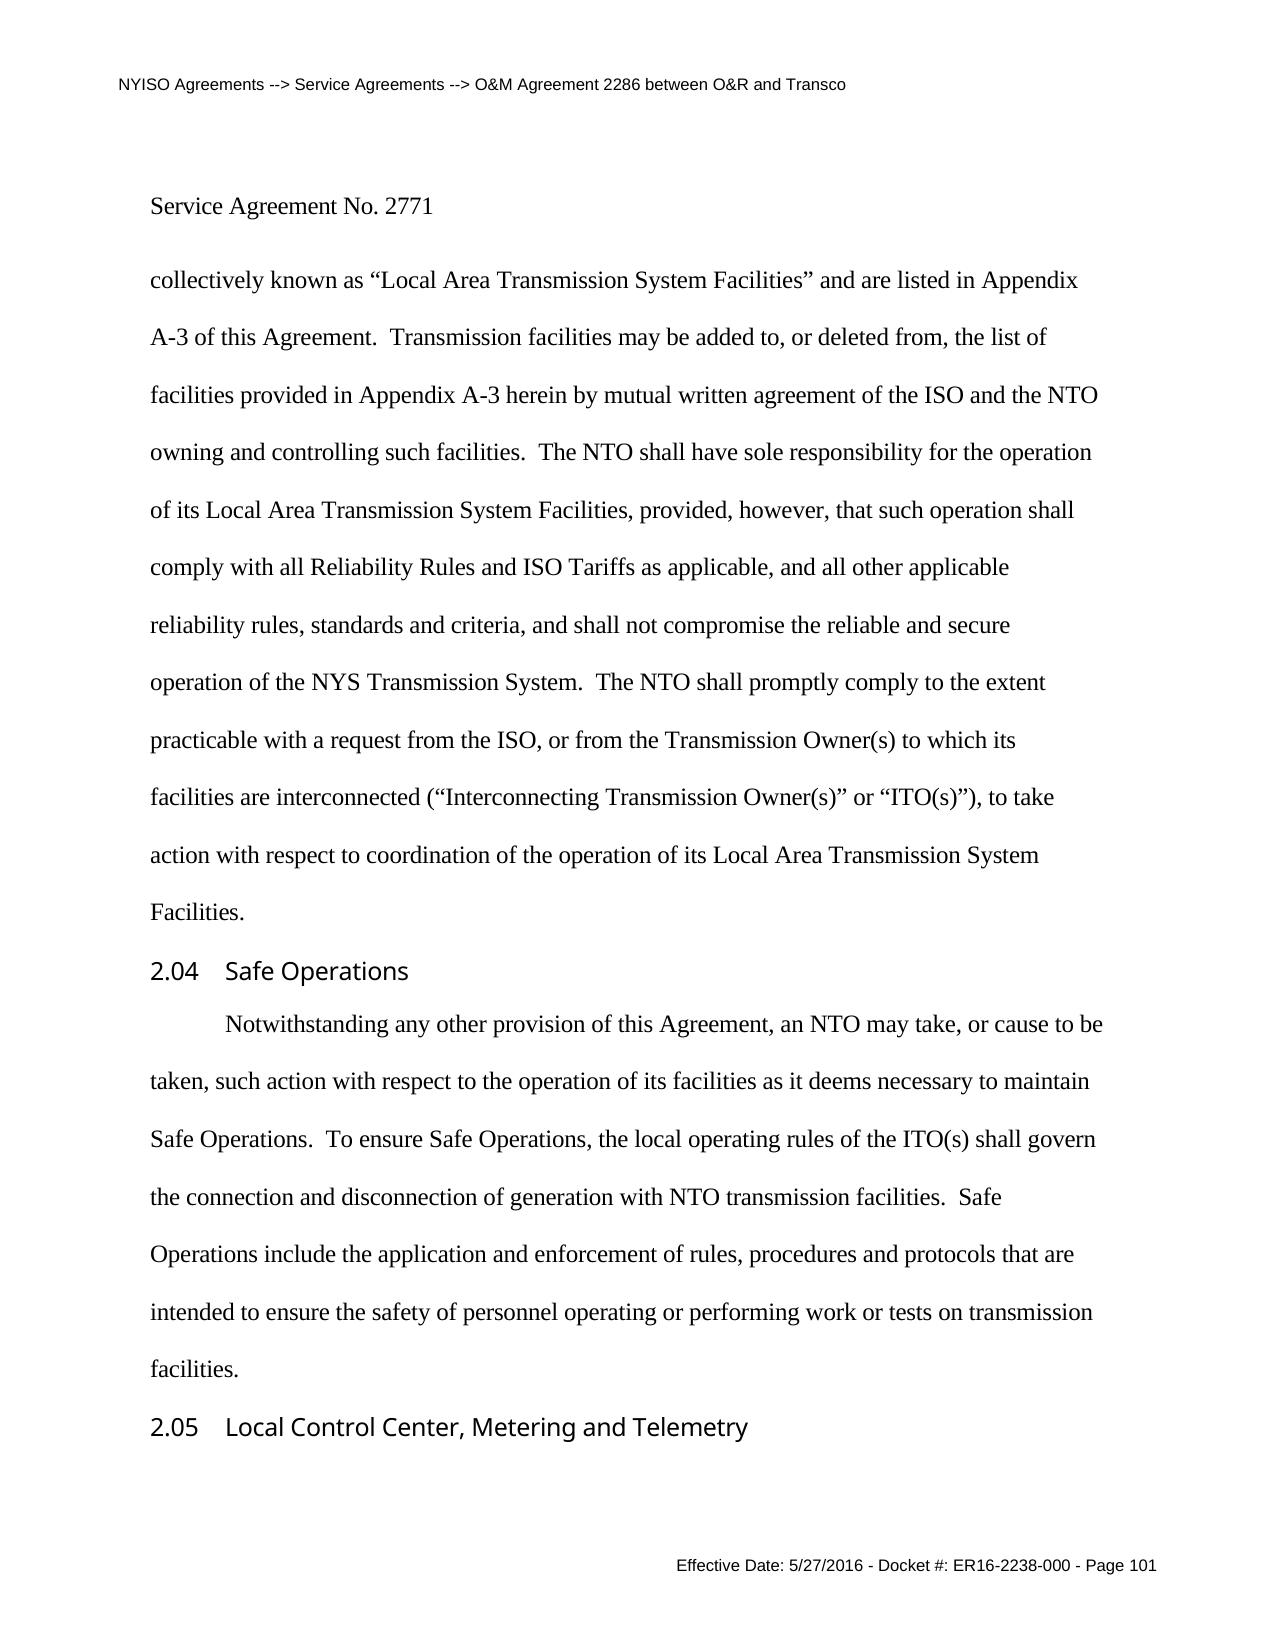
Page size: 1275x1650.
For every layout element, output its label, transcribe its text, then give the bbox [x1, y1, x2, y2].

text collectively known as “Local Area Transmission System Facilities” and are listed in Appendix A-3 of this Agreement. Transmission facilities may be added to, or deleted from, the list of facilities provided in Appendix A-3 herein by mutual written agreement of the ISO and the NTO owning and controlling such facilities. The NTO shall have sole responsibility for the operation of its Local Area Transmission System Facilities, provided, however, that such operation shall comply with all Reliability Rules and ISO Tariffs as applicable, and all other applicable reliability rules, standards and criteria, and shall not compromise the reliable and secure operation of the NYS Transmission System. The NTO shall promptly comply to the extent practicable with a request from the ISO, or from the Transmission Owner(s) to which its facilities are interconnected (“Interconnecting Transmission Owner(s)” or “ITO(s)”), to take action with respect to coordination of the operation of its Local Area Transmission System Facilities. [150, 242, 1137, 932]
text Notwithstanding any other provision of this Agreement, an NTO may take, or cause to be taken, such action with respect to the operation of its facilities as it deems necessary to maintain Safe Operations. To ensure Safe Operations, the local operating rules of the ITO(s) shall govern the connection and disconnection of generation with NTO transmission facilities. Safe Operations include the application and enforcement of rules, procedures and protocols that are intended to ensure the safety of personnel operating or performing work or tests on transmission facilities. [150, 986, 1141, 1389]
text 2.05 Local Control Center, Metering and Telemetry [150, 1413, 1275, 1442]
text 2.04 Safe Operations [150, 957, 1275, 986]
text Service Agreement No. 2771 [150, 191, 1275, 220]
